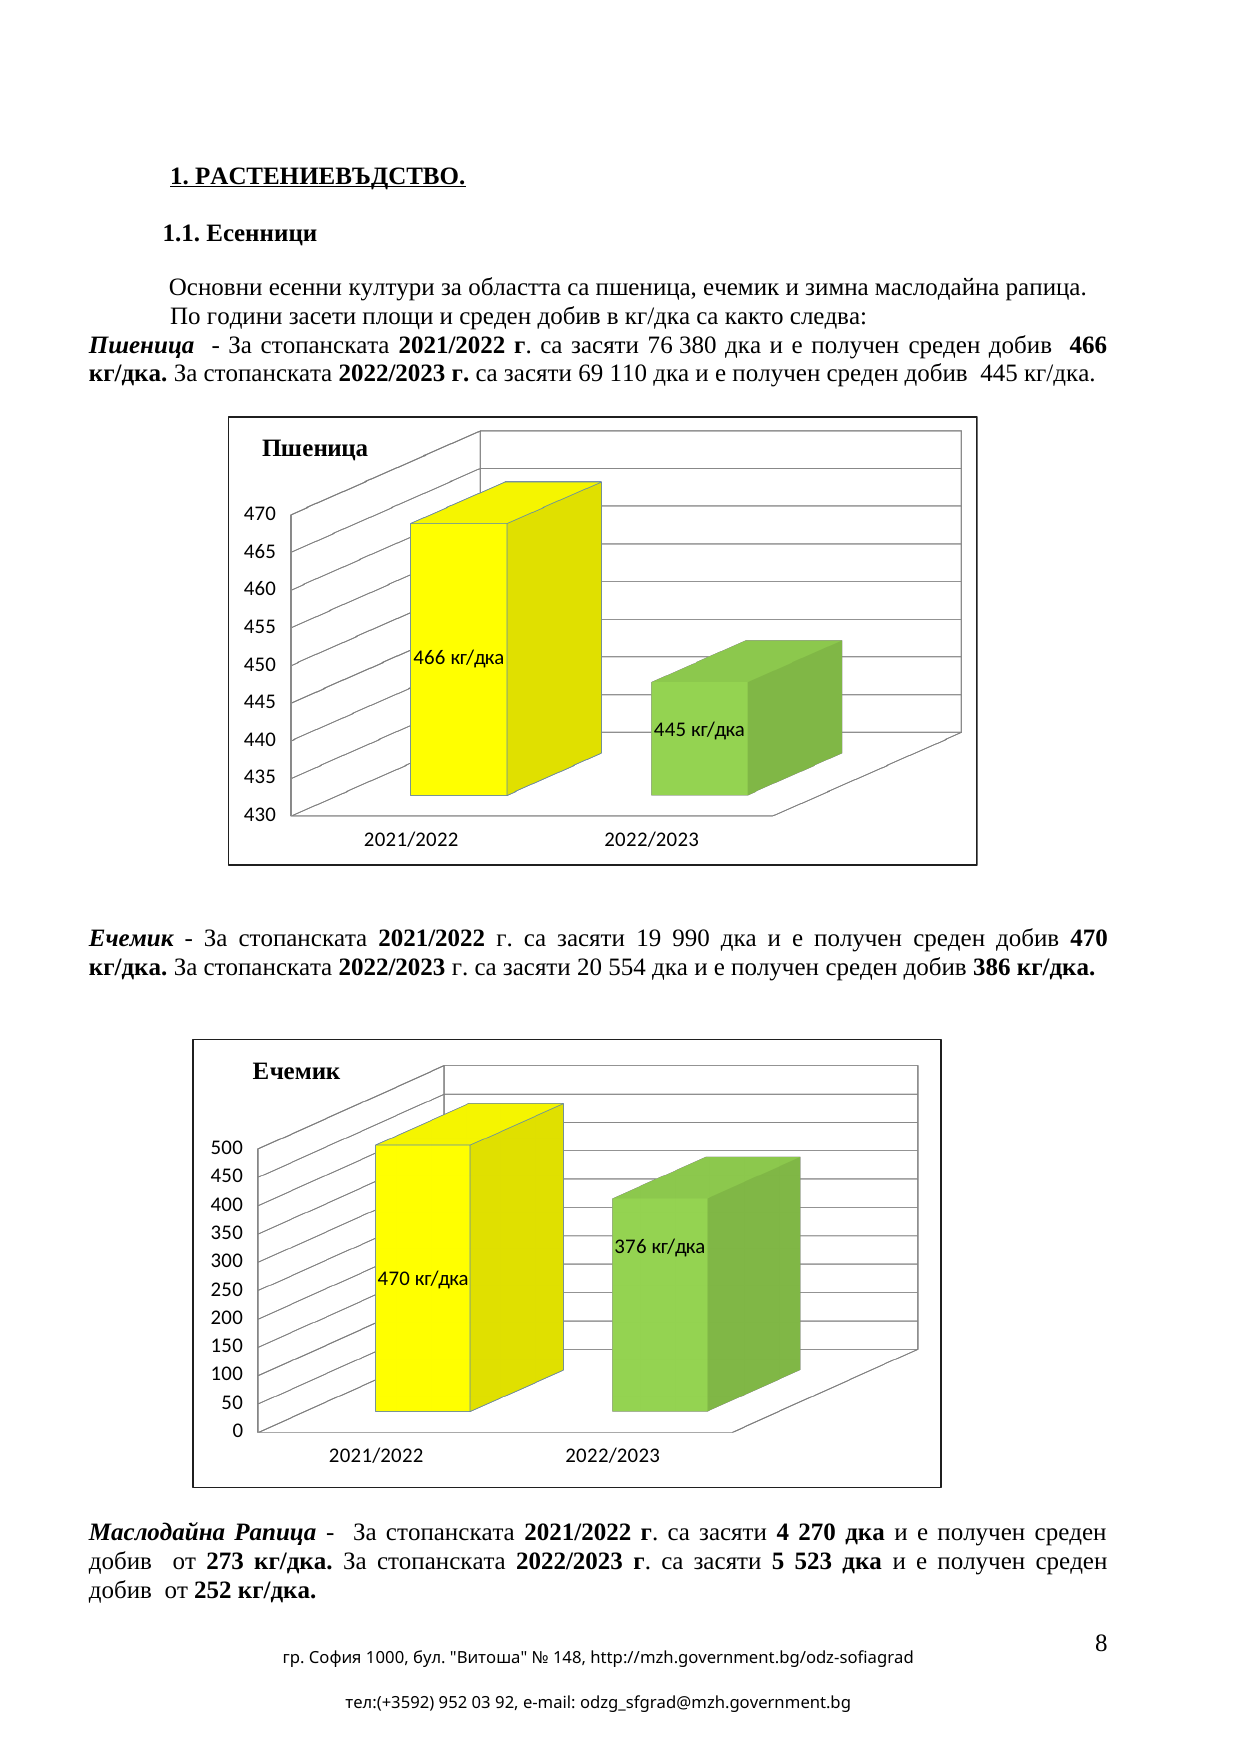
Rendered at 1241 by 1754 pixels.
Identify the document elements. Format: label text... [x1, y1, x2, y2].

text Ечемик - За стопанската 2021/2022 г. са засяти 19 990 дка и е получен среден добив 470 кг/дка. За стопанската 2022/2023 г. са засяти 20 554 дка и е получен среден добив 386 кг/дка. [89, 923, 1107, 981]
text 1. РАСТЕНИЕВЪДСТВО. [89, 161, 1093, 190]
text Маслодайна Рапица - За стопанската 2021/2022 г. са засяти 4 270 дка и е получен среден добив от 273 кг/дка. За стопанската 2022/2023 г. са засяти 5 523 дка и е получен среден добив от 252 кг/дка. [89, 1517, 1107, 1603]
text Основни есенни култури за областта са пшеница, ечемик и зимна маслодайна рапица. [89, 272, 1107, 301]
text Пшеница - За стопанската 2021/2022 г. са засяти 76 380 дка и е получен среден добив 466 кг/дка. За стопанската 2022/2023 г. са засяти 69 110 дка и е получен среден добив 445 кг/дка. [89, 330, 1107, 387]
list Есенници [162, 218, 1107, 247]
text По години засети площи и среден добив в кг/дка са както следва: [89, 301, 1107, 330]
